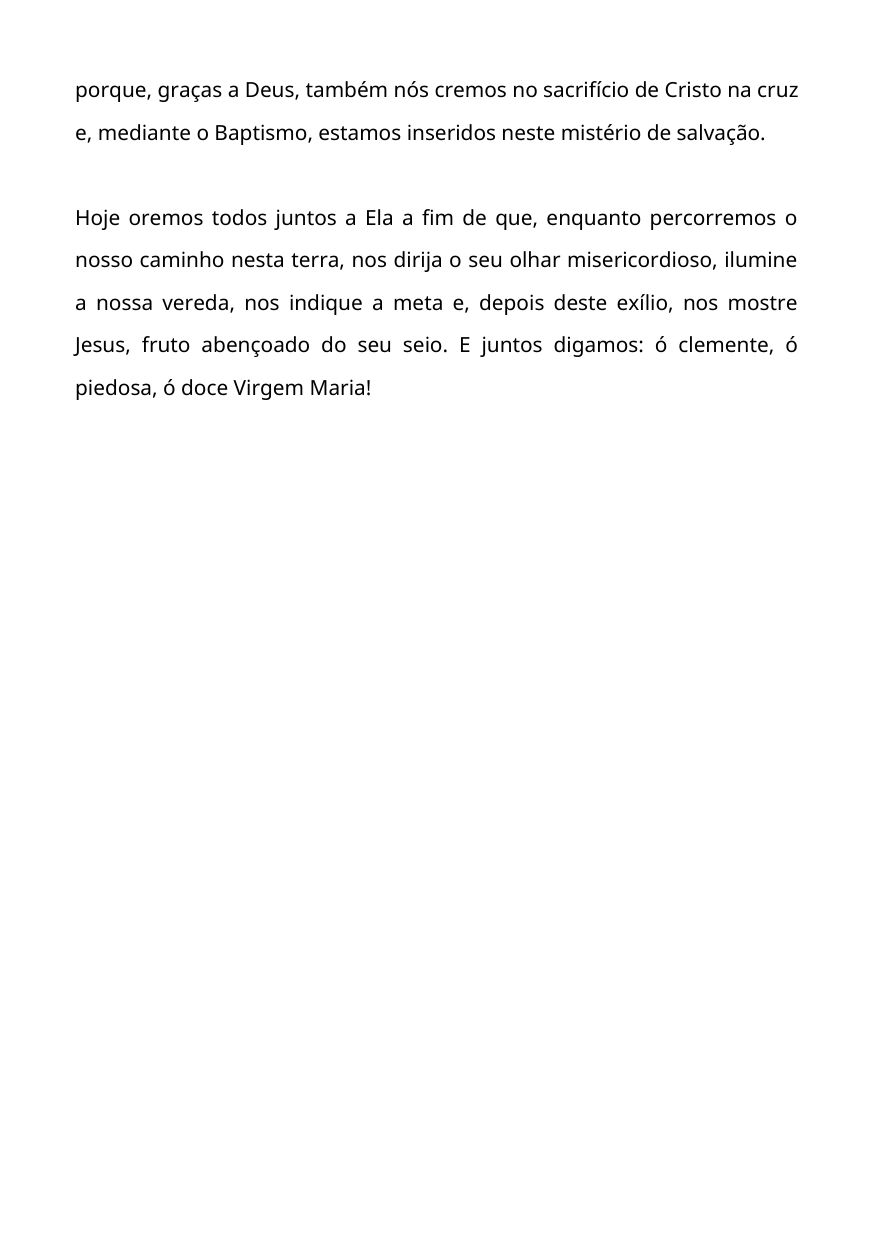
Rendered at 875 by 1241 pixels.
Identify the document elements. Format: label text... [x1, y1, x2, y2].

text Hoje oremos todos juntos a Ela a fim de que, enquanto percorremos o nosso caminho nesta terra, nos dirija o seu olhar misericordioso, ilumine a nossa vereda, nos indique a meta e, depois deste exílio, nos mostre Jesus, fruto abençoado do seu seio. E juntos digamos: ó clemente, ó piedosa, ó doce Virgem Maria! [75, 203, 799, 402]
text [75, 75, 799, 146]
